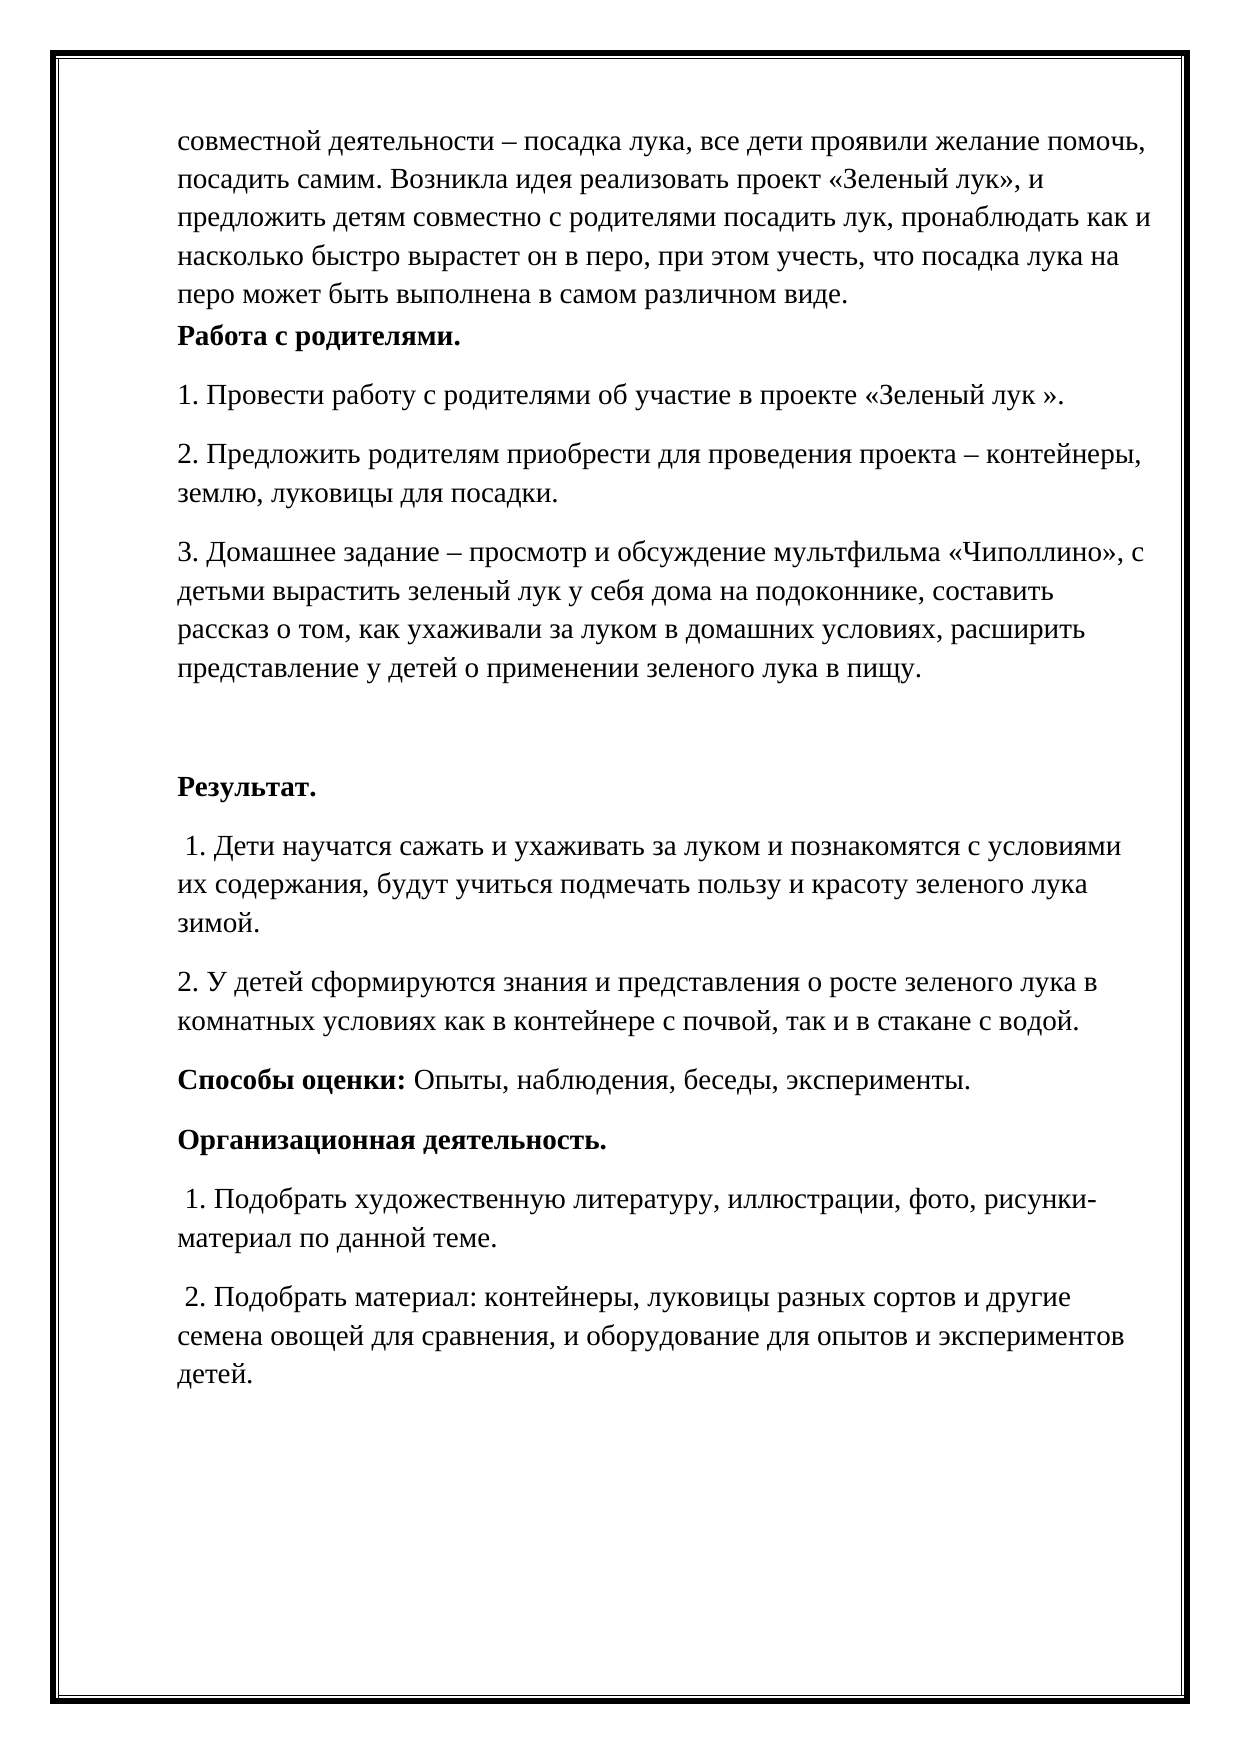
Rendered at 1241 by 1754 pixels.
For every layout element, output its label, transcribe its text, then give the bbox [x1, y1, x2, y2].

text 2. У детей сформируются знания и представления о росте зеленого лука в комнатных условиях как в контейнере с почвой, так и в стакане с водой. [177, 964, 1152, 1037]
text Организационная деятельность. [177, 1122, 1152, 1155]
text Работа с родителями. [177, 318, 1152, 351]
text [177, 118, 1152, 310]
text 3. Домашнее задание – просмотр и обсуждение мультфильма «Чиполлино», с детьми вырастить зеленый лук у себя дома на подоконнике, составить рассказ о том, как ухаживали за луком в домашних условиях, расширить представление у детей о применении зеленого лука в пищу. [177, 534, 1152, 683]
text 1. Дети научатся сажать и ухаживать за луком и познакомятся с условиями их содержания, будут учиться подмечать пользу и красоту зеленого лука зимой. [177, 828, 1152, 939]
text Способы оценки: Опыты, наблюдения, беседы, эксперименты. [177, 1062, 1152, 1096]
text 1. Провести работу с родителями об участие в проекте «Зеленый лук ». [177, 377, 1152, 411]
text Результат. [177, 769, 1152, 802]
text 1. Подобрать художественную литературу, иллюстрации, фото, рисунки- материал по данной теме. [177, 1181, 1152, 1253]
text 2. Предложить родителям приобрести для проведения проекта – контейнеры, землю, луковицы для посадки. [177, 436, 1152, 508]
text 2. Подобрать материал: контейнеры, луковицы разных сортов и другие семена овощей для сравнения, и оборудование для опытов и экспериментов детей. [177, 1279, 1152, 1390]
